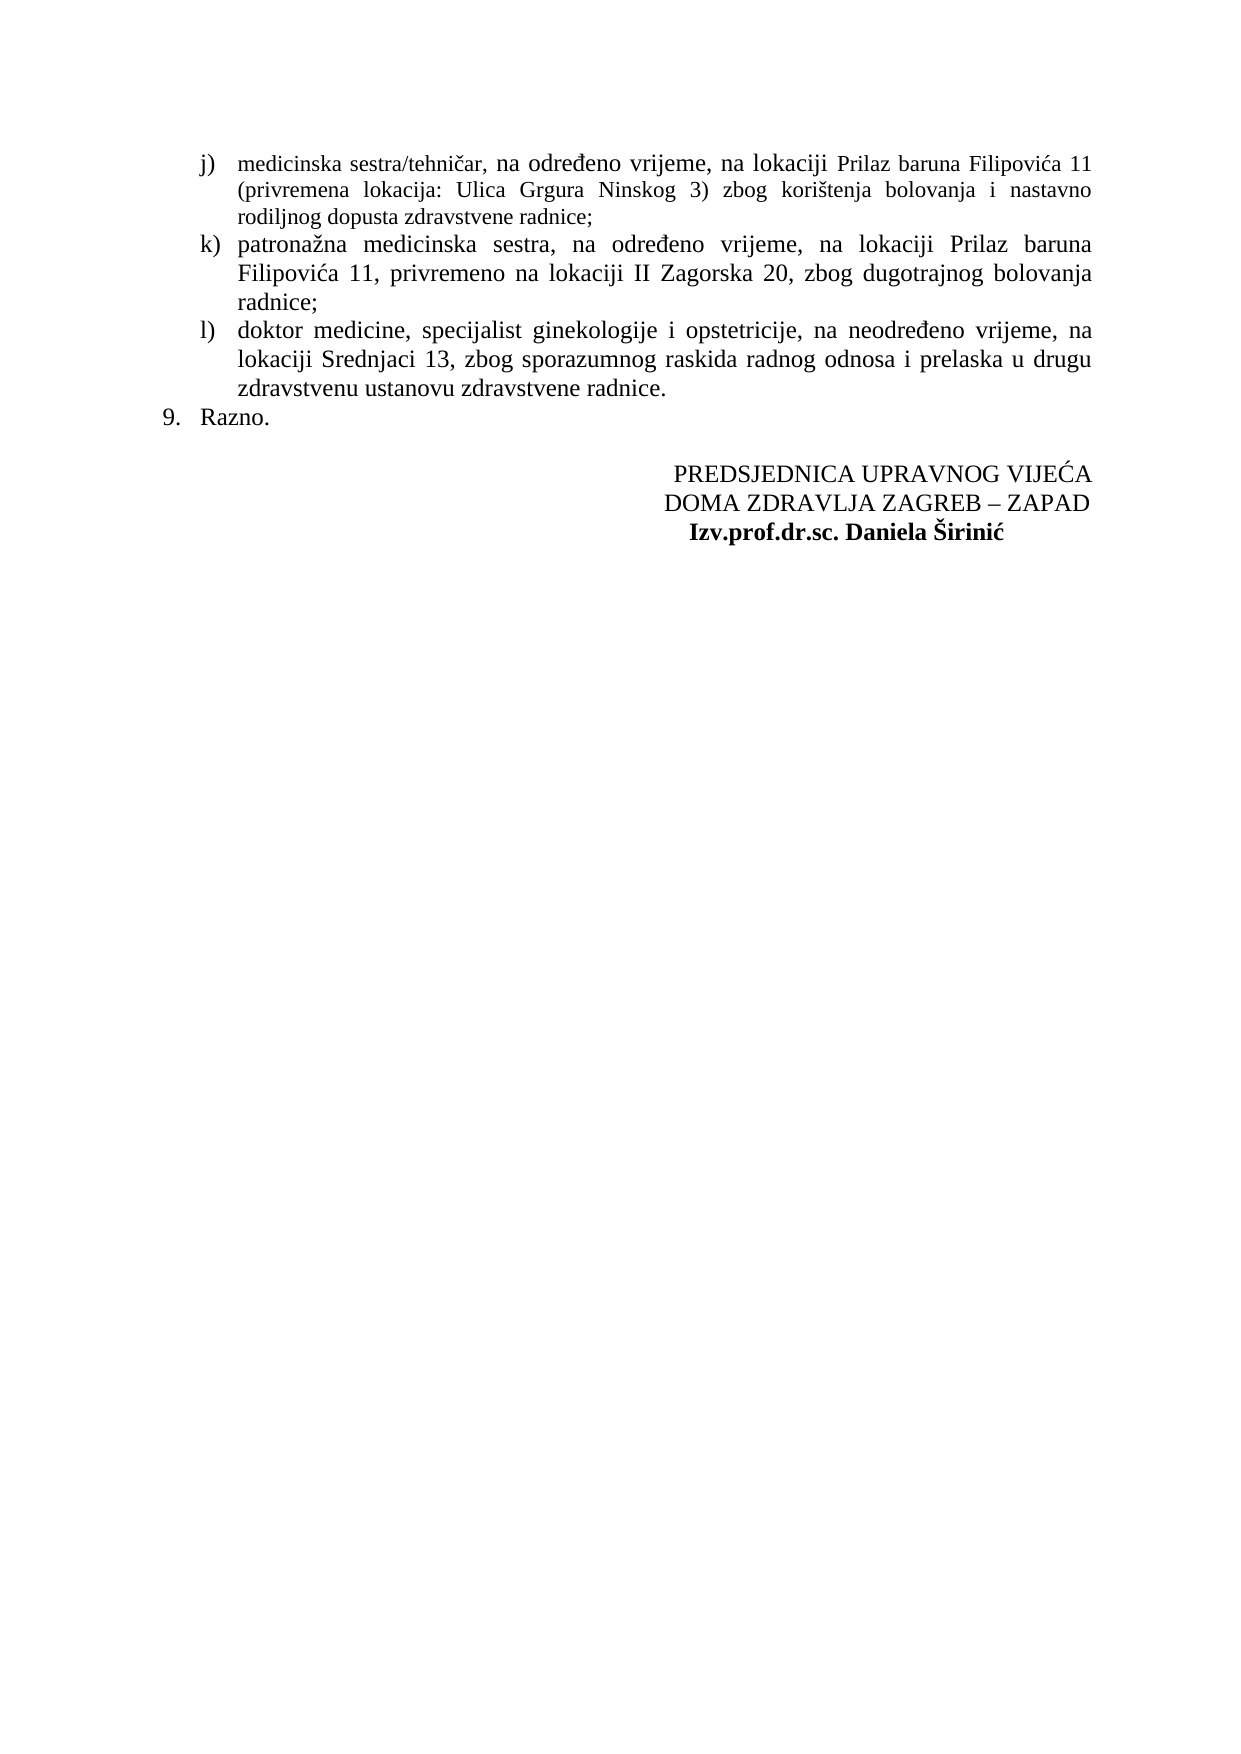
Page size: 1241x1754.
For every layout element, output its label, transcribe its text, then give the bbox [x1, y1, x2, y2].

text Izv.prof.dr.sc. Daniela Širinić [148, 517, 1004, 545]
list doktor medicine, specijalist ginekologije i opstetricije, na neodređeno vrijeme, na lokaciji Srednjaci 13, zbog sporazumnog raskida radnog odnosa i prelaska u drugu zdravstvenu ustanovu zdravstvene radnice. [200, 315, 1093, 402]
list Razno. [162, 402, 1093, 430]
text PREDSJEDNICA UPRAVNOG VIJEĆA [204, 459, 1093, 488]
list patronažna medicinska sestra, na određeno vrijeme, na lokaciji Prilaz baruna Filipovića 11, privremeno na lokaciji II Zagorska 20, zbog dugotrajnog bolovanja radnice; [200, 229, 1093, 315]
text DOMA ZDRAVLJA ZAGREB – ZAPAD [148, 488, 1093, 517]
list medicinska sestra/tehničar, na određeno vrijeme, na lokaciji Prilaz baruna Filipovića 11 (privremena lokacija: Ulica Grgura Ninskog 3) zbog korištenja bolovanja i nastavno rodiljnog dopusta zdravstvene radnice; [200, 148, 1093, 229]
